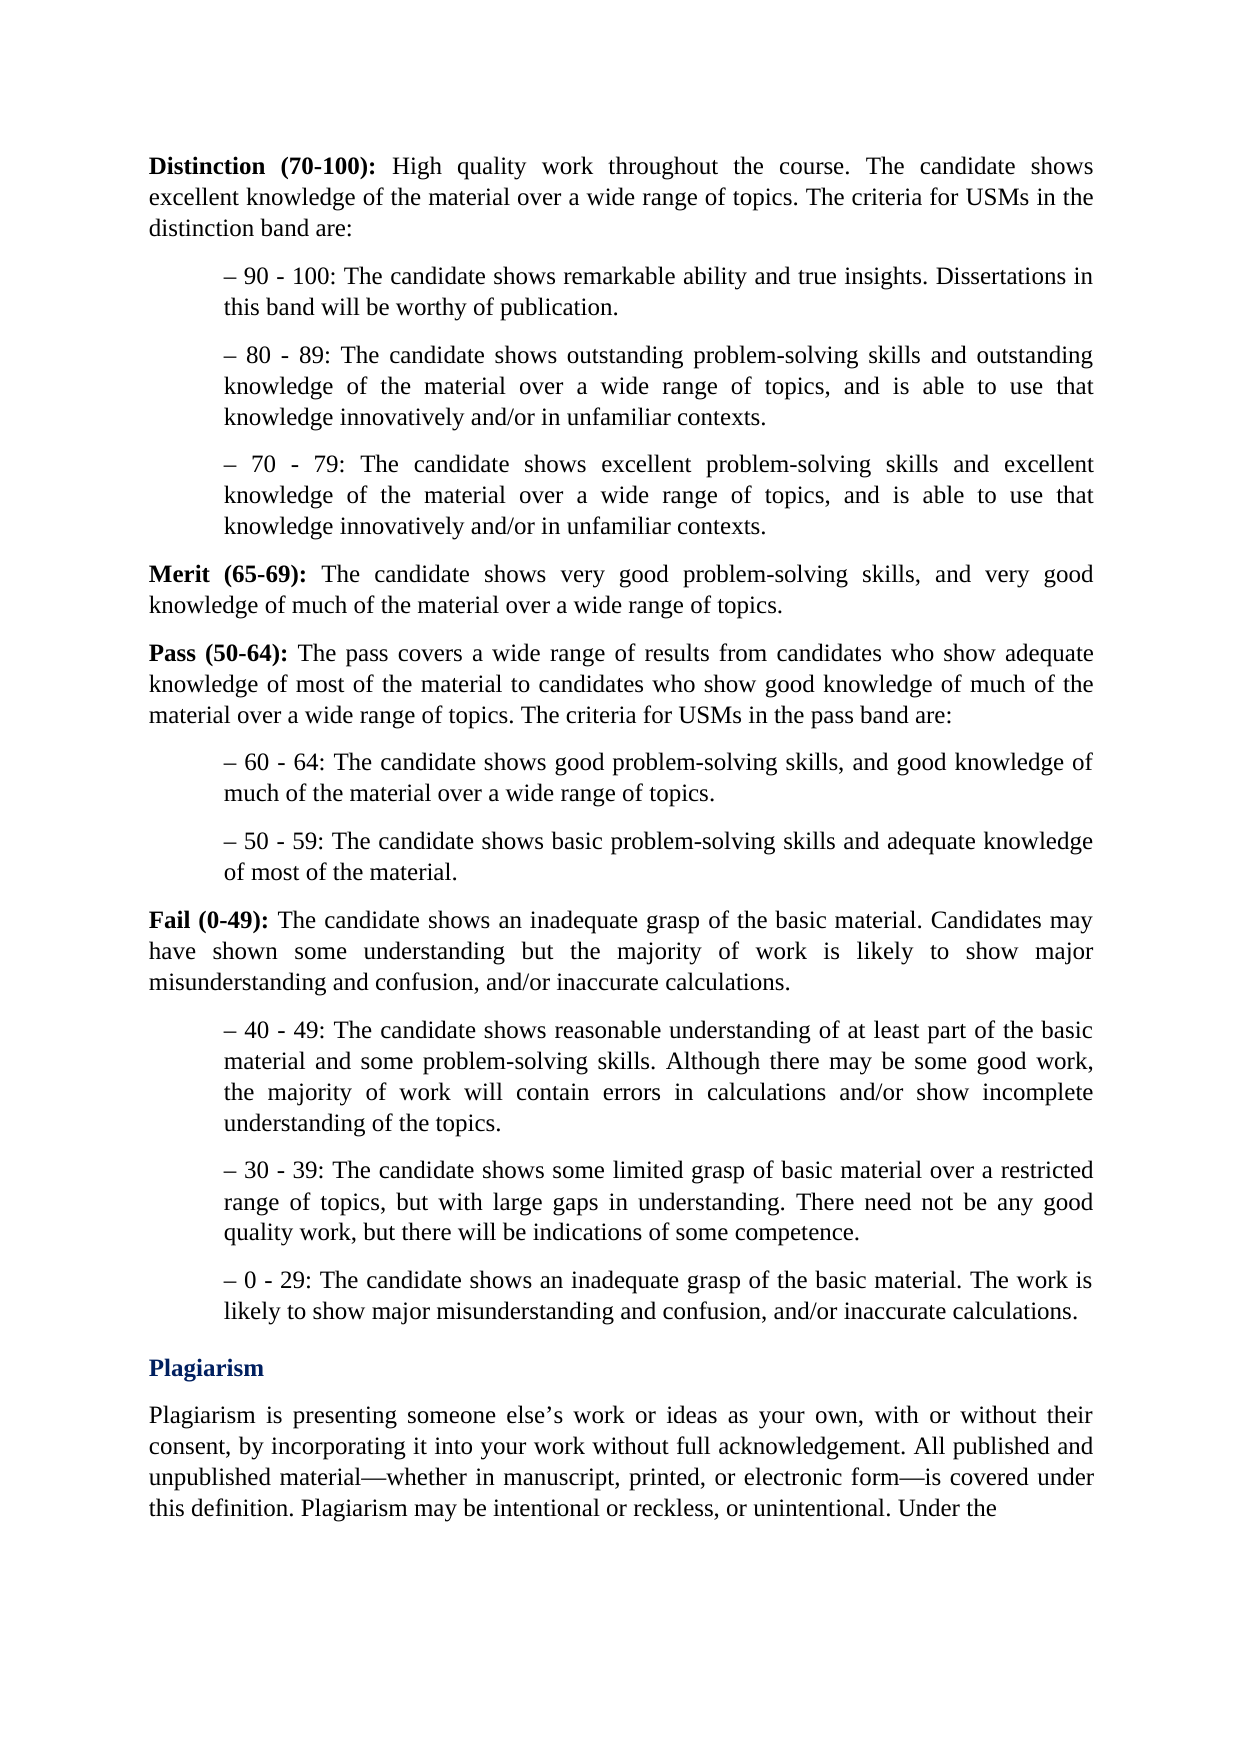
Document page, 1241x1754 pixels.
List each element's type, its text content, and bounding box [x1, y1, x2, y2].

text Merit (65-69): The candidate shows very good problem-solving skills, and very good knowledge of much of the material over a wide range of topics. [149, 557, 1095, 620]
text Pass (50-64): The pass covers a wide range of results from candidates who show adequate knowledge of most of the material to candidates who show good knowledge of much of the material over a wide range of topics. The criteria for USMs in the pass band are: [149, 637, 1095, 729]
text – 60 - 64: The candidate shows good problem-solving skills, and good knowledge of much of the material over a wide range of topics. [224, 746, 1095, 808]
text Distinction (70-100): High quality work throughout the course. The candidate shows excellent knowledge of the material over a wide range of topics. The criteria for USMs in the distinction band are: [149, 150, 1095, 243]
text Plagiarism [149, 1354, 1095, 1382]
text – 90 - 100: The candidate shows remarkable ability and true insights. Dissertations in this band will be worthy of publication. [224, 260, 1095, 322]
text – 80 - 89: The candidate shows outstanding problem-solving skills and outstanding knowledge of the material over a wide range of topics, and is able to use that knowledge innovatively and/or in unfamiliar contexts. [224, 339, 1095, 432]
text Fail (0-49): The candidate shows an inadequate grasp of the basic material. Candidates may have shown some understanding but the majority of work is likely to show major misunderstanding and confusion, and/or inaccurate calculations. [149, 904, 1095, 997]
text – 70 - 79: The candidate shows excellent problem-solving skills and excellent knowledge of the material over a wide range of topics, and is able to use that knowledge innovatively and/or in unfamiliar contexts. [224, 448, 1095, 541]
text – 30 - 39: The candidate shows some limited grasp of basic material over a restricted range of topics, but with large gaps in understanding. There need not be any good quality work, but there will be indications of some competence. [224, 1154, 1095, 1247]
text – 40 - 49: The candidate shows reasonable understanding of at least part of the basic material and some problem-solving skills. Although there may be some good work, the majority of work will contain errors in calculations and/or show incomplete understanding of the topics. [224, 1014, 1095, 1138]
text – 50 - 59: The candidate shows basic problem-solving skills and adequate knowledge of most of the material. [224, 825, 1095, 887]
text – 0 - 29: The candidate shows an inadequate grasp of the basic material. The work is likely to show major misunderstanding and confusion, and/or inaccurate calculations. [224, 1264, 1095, 1326]
text Plagiarism is presenting someone else’s work or ideas as your own, with or without their consent, by incorporating it into your work without full acknowledgement. All published and unpublished material—whether in manuscript, printed, or electronic form—is covered under this definition. Plagiarism may be intentional or reckless, or unintentional. Under the [149, 1399, 1095, 1523]
